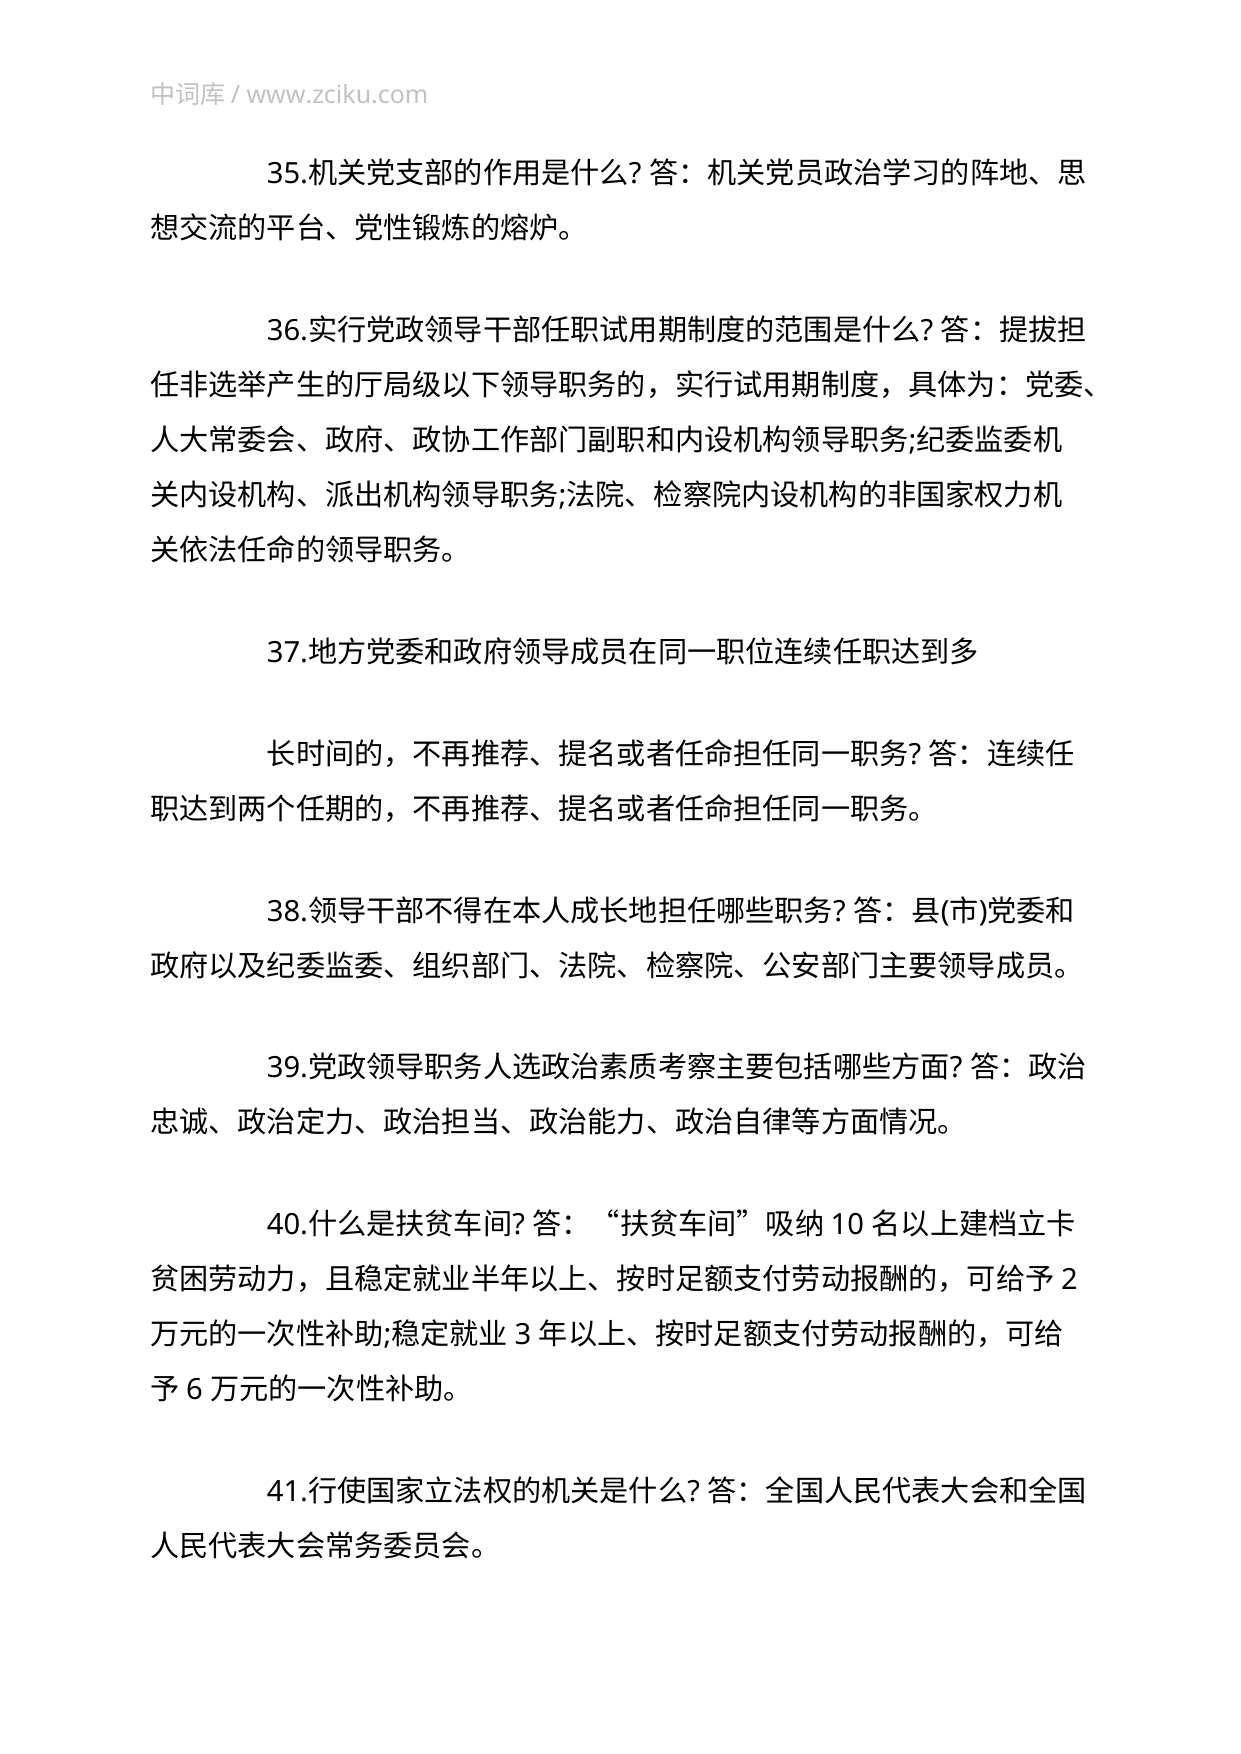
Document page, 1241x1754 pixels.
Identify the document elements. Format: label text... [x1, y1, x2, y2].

text 41.行使国家立法权的机关是什么? 答：全国人民代表大会和全国人民代表大会常务委员会。 [150, 1468, 1090, 1565]
text 37.地方党委和政府领导成员在同一职位连续任职达到多 [150, 628, 1090, 671]
text 40.什么是扶贫车间? 答：“扶贫车间”吸纳 10 名以上建档立卡贫困劳动力，且稳定就业半年以上、按时足额支付劳动报酬的，可给予 2 万元的一次性补助;稳定就业 3 年以上、按时足额支付劳动报酬的，可给予 6 万元的一次性补助。 [150, 1201, 1090, 1408]
text 39.党政领导职务人选政治素质考察主要包括哪些方面? 答：政治忠诚、政治定力、政治担当、政治能力、政治自律等方面情况。 [150, 1044, 1090, 1141]
text 36.实行党政领导干部任职试用期制度的范围是什么? 答：提拔担任非选举产生的厅局级以下领导职务的，实行试用期制度，具体为：党委、人大常委会、政府、政协工作部门副职和内设机构领导职务;纪委监委机关内设机构、派出机构领导职务;法院、检察院内设机构的非国家权力机关依法任命的领导职务。 [150, 307, 1090, 569]
text 长时间的，不再推荐、提名或者任命担任同一职务? 答：连续任职达到两个任期的，不再推荐、提名或者任命担任同一职务。 [150, 730, 1090, 828]
text 38.领导干部不得在本人成长地担任哪些职务? 答：县(市)党委和政府以及纪委监委、组织部门、法院、检察院、公安部门主要领导成员。 [150, 887, 1090, 984]
text 35.机关党支部的作用是什么? 答：机关党员政治学习的阵地、思想交流的平台、党性锻炼的熔炉。 [150, 150, 1090, 247]
